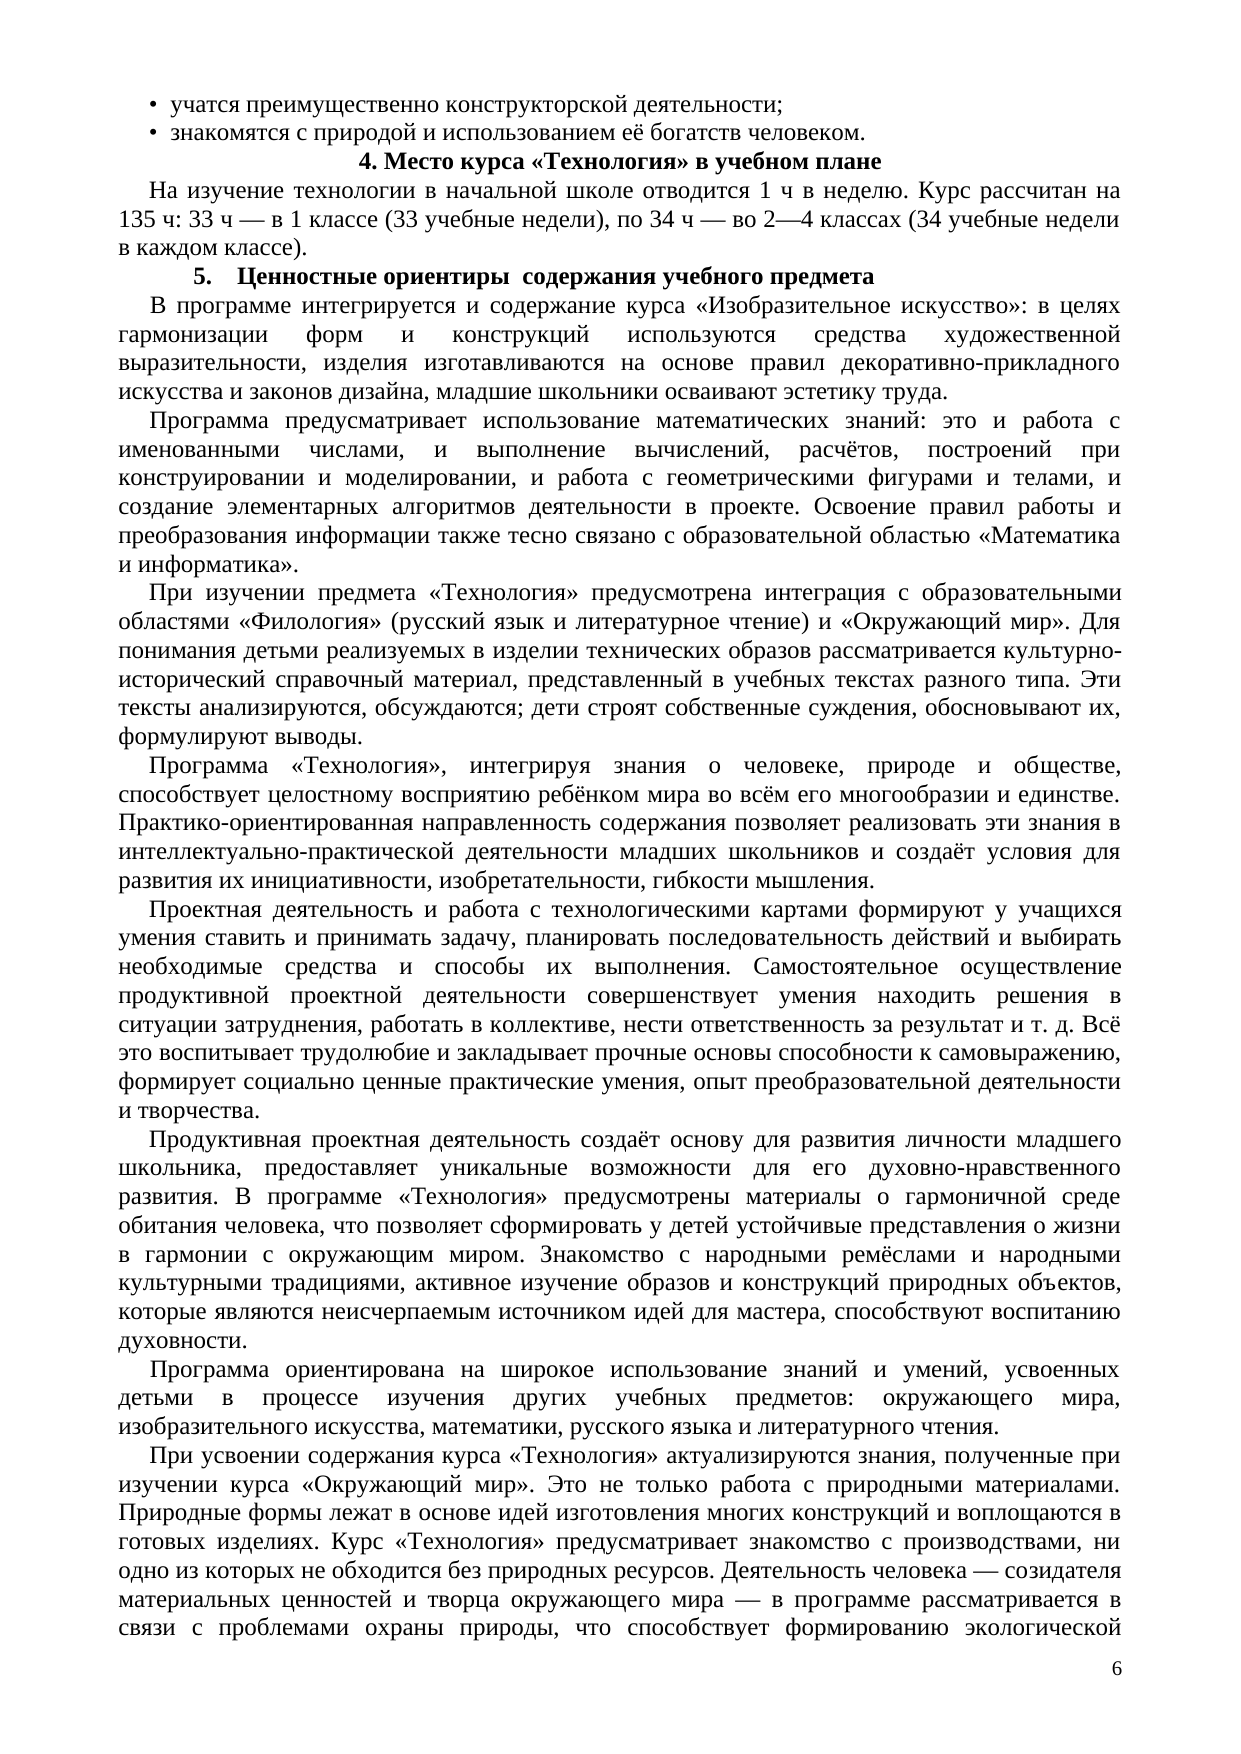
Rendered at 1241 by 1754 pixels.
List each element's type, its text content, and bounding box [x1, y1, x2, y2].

list учатся преимущественно конструкторской деятельности; [149, 89, 1122, 117]
text Проектная деятельность и работа с технологическими картами формируют у учащихся умения ставить и принимать задачу, планировать последовательность действий и выбирать необходимые средства и способы их выполнения. Самостоятельное осуществление продуктивной проектной деятельности совершенствует умения находить решения в ситуации затруднения, работать в коллективе, нести ответственность за результат и т. д. Всё это воспитывает трудолюбие и закладывает прочные основы способности к самовыражению, формирует социально ценные практические умения, опыт преобразовательной деятельности и творчества. [118, 894, 1122, 1124]
text В программе интегрируется и содержание курса «Изобразительное искусство»: в целях гармонизации форм и конструкций используются средства художественной выразительности, изделия изготавливаются на основе правил декоративно-прикладного искусства и законов дизайна, младшие школьники осваивают эстетику труда. [118, 290, 1121, 405]
list Ценностные ориентиры содержания учебного предмета [193, 261, 1122, 290]
text Программа ориентирована на широкое использование знаний и умений, усвоенных детьми в процессе изучения других учебных предметов: окружающего мира, изобразительного искусства, математики, русского языка и литературного чтения. [118, 1354, 1121, 1440]
text На изучение технологии в начальной школе отводится 1 ч в неделю. Курс рассчитан на 135 ч: 33 ч — в 1 классе (33 учебные недели), по 34 ч — во 2—4 классах (34 учебные недели в каждом классе). [118, 175, 1122, 261]
text Программа «Технология», интегрируя знания о человеке, природе и обществе, способствует целостному восприятию ребёнком мира во всём его многообразии и единстве. Практико-ориентированная направленность содержания позволяет реализовать эти знания в интеллектуально-практической деятельности младших школьников и создаёт условия для развития их инициативности, изобретательности, гибкости мышления. [118, 750, 1122, 894]
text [118, 1440, 1122, 1641]
text 4. Место курса «Технология» в учебном плане [118, 146, 1122, 175]
text Программа предусматривает использование математических знаний: это и работа с именованными числами, и выполнение вычислений, расчётов, построений при конструировании и моделировании, и работа с геометрическими фигурами и телами, и создание элементарных алгоритмов деятельности в проекте. Освоение правил работы и преобразования информации также тесно связано с образовательной областью «Математика и информатика». [118, 405, 1122, 577]
list знакомятся с природой и использованием её богатств человеком. [149, 117, 1122, 146]
text При изучении предмета «Технология» предусмотрена интеграция с образовательными областями «Филология» (русский язык и литературное чтение) и «Окружающий мир». Для понимания детьми реализуемых в изделии технических образов рассматривается культурно-исторический справочный материал, представленный в учебных текстах разного типа. Эти тексты анализируются, обсуждаются; дети строят собственные суждения, обосновывают их, формулируют выводы. [118, 577, 1122, 750]
text Продуктивная проектная деятельность создаёт основу для развития личности младшего школьника, предоставляет уникальные возможности для его духовно-нравственного развития. В программе «Технология» предусмотрены материалы о гармоничной среде обитания человека, что позволяет сформировать у детей устойчивые представления о жизни в гармонии с окружающим миром. Знакомство с народными ремёслами и народными культурными традициями, активное изучение образов и конструкций природных объектов, которые являются неисчерпаемым источником идей для мастера, способствуют воспитанию духовности. [118, 1124, 1122, 1354]
